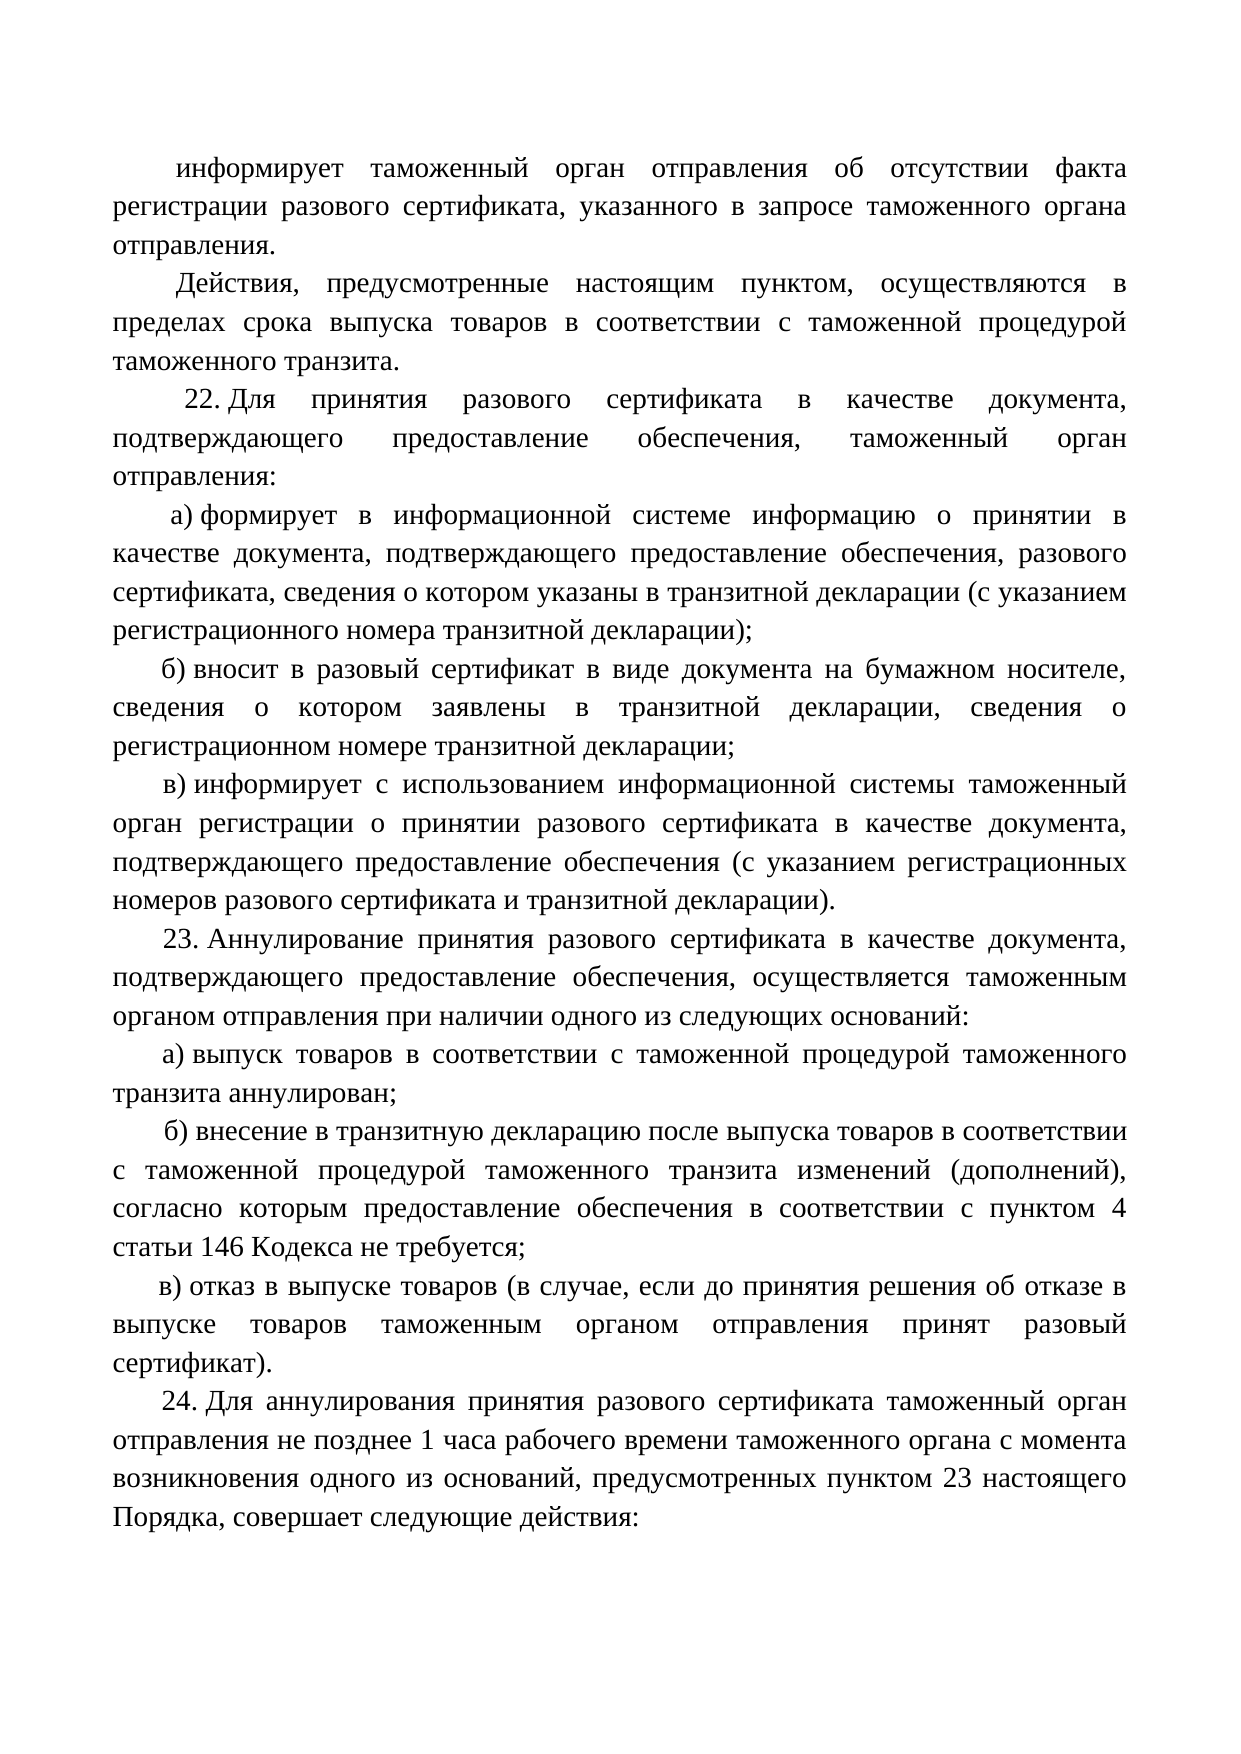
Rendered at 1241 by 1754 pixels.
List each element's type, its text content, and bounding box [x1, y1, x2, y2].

text 24. Для аннулирования принятия разового сертификата таможенный орган отправления не позднее 1 часа рабочего времени таможенного органа с момента возникновения одного из оснований, предусмотренных пунктом 23 настоящего Порядка, совершает следующие действия: [112, 1383, 1128, 1532]
text в) информирует с использованием информационной системы таможенный орган регистрации о принятии разового сертификата в качестве документа, подтверждающего предоставление обеспечения (с указанием регистрационных номеров разового сертификата и транзитной декларации). [112, 767, 1128, 916]
text а) выпуск товаров в соответствии с таможенной процедурой таможенного транзита аннулирован; [112, 1036, 1128, 1108]
text 23. Аннулирование принятия разового сертификата в качестве документа, подтверждающего предоставление обеспечения, осуществляется таможенным органом отправления при наличии одного из следующих оснований: [112, 921, 1128, 1031]
text в) отказ в выпуске товаров (в случае, если до принятия решения об отказе в выпуске товаров таможенным органом отправления принят разовый сертификат). [112, 1268, 1128, 1378]
text а) формирует в информационной системе информацию о принятии в качестве документа, подтверждающего предоставление обеспечения, разового сертификата, сведения о котором указаны в транзитной декларации (с указанием регистрационного номера транзитной декларации); [112, 497, 1128, 646]
text Действия, предусмотренные настоящим пунктом, осуществляются в пределах срока выпуска товаров в соответствии с таможенной процедурой таможенного транзита. [112, 266, 1128, 376]
text информирует таможенный орган отправления об отсутствии факта регистрации разового сертификата, указанного в запросе таможенного органа отправления. [112, 150, 1128, 261]
text б) вносит в разовый сертификат в виде документа на бумажном носителе, сведения о котором заявлены в транзитной декларации, сведения о регистрационном номере транзитной декларации; [112, 651, 1128, 762]
text 22. Для принятия разового сертификата в качестве документа, подтверждающего предоставление обеспечения, таможенный орган отправления: [112, 381, 1128, 492]
text б) внесение в транзитную декларацию после выпуска товаров в соответствии с таможенной процедурой таможенного транзита изменений (дополнений), согласно которым предоставление обеспечения в соответствии с пунктом 4 статьи 146 Кодекса не требуется; [112, 1113, 1128, 1263]
